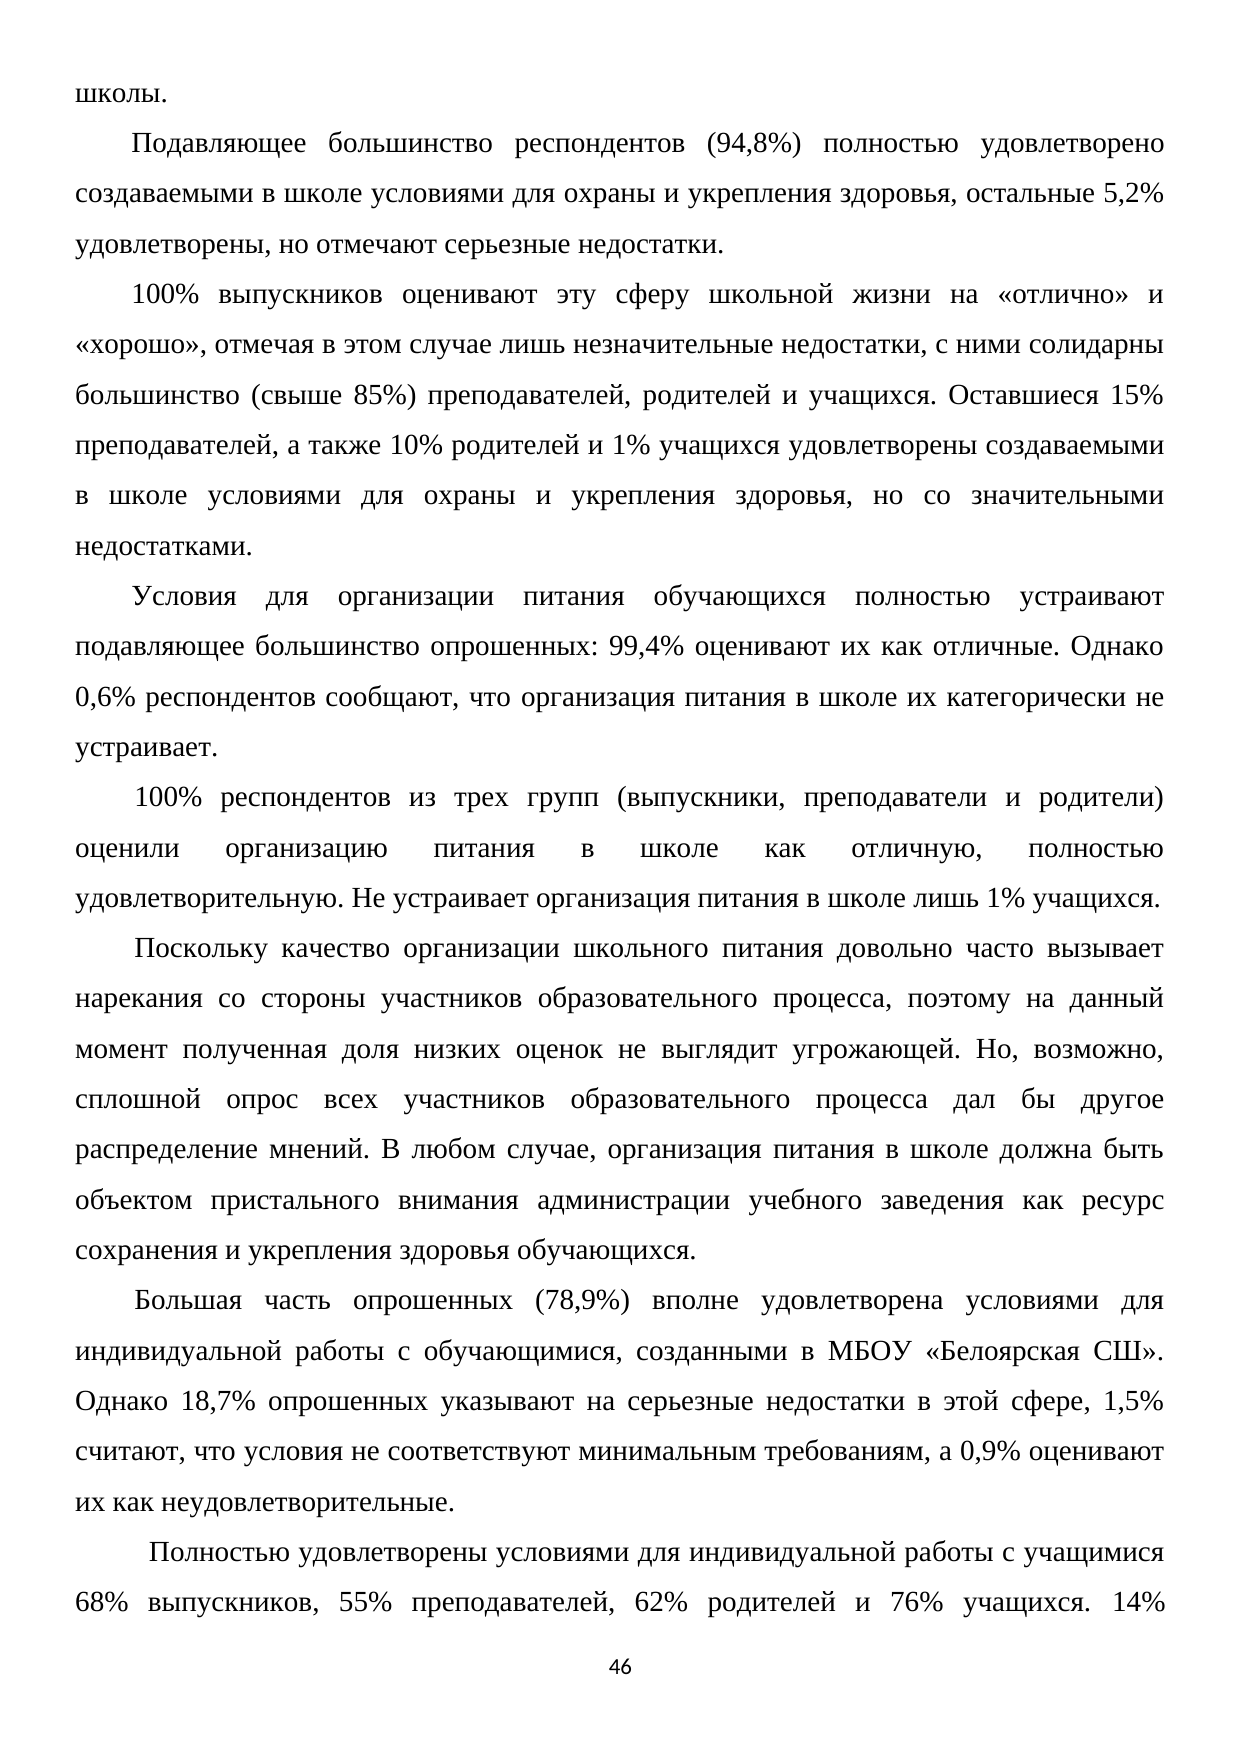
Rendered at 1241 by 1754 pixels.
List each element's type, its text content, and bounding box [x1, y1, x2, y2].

text Поскольку качество организации школьного питания довольно часто вызывает нарекания со стороны участников образовательного процесса, поэтому на данный момент полученная доля низких оценок не выглядит угрожающей. Но, возможно, сплошной опрос всех участников образовательного процесса дал бы другое распределение мнений. В любом случае, организация питания в школе должна быть объектом пристального внимания администрации учебного заведения как ресурс сохранения и укрепления здоровья обучающихся. [75, 930, 1165, 1266]
text Большая часть опрошенных (78,9%) вполне удовлетворена условиями для индивидуальной работы с обучающимися, созданными в МБОУ «Белоярская СШ». Однако 18,7% опрошенных указывают на серьезные недостатки в этой сфере, 1,5% считают, что условия не соответствуют минимальным требованиям, а 0,9% оценивают их как неудовлетворительные. [75, 1282, 1165, 1517]
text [75, 75, 1165, 108]
text 100% выпускников оценивают эту сферу школьной жизни на «отлично» и «хорошо», отмечая в этом случае лишь незначительные недостатки, с ними солидарны большинство (свыше 85%) преподавателей, родителей и учащихся. Оставшиеся 15% преподавателей, а также 10% родителей и 1% учащихся удовлетворены создаваемыми в школе условиями для охраны и укрепления здоровья, но со значительными недостатками. [75, 276, 1165, 561]
text Условия для организации питания обучающихся полностью устраивают подавляющее большинство опрошенных: 99,4% оценивают их как отличные. Однако 0,6% респондентов сообщают, что организация питания в школе их категорически не устраивает. [75, 578, 1165, 763]
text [75, 1534, 1165, 1618]
text Подавляющее большинство респондентов (94,8%) полностью удовлетворено создаваемыми в школе условиями для охраны и укрепления здоровья, остальные 5,2% удовлетворены, но отмечают серьезные недостатки. [75, 125, 1165, 259]
text 100% респондентов из трех групп (выпускники, преподаватели и родители) оценили организацию питания в школе как отличную, полностью удовлетворительную. Не устраивает организация питания в школе лишь 1% учащихся. [75, 779, 1165, 913]
